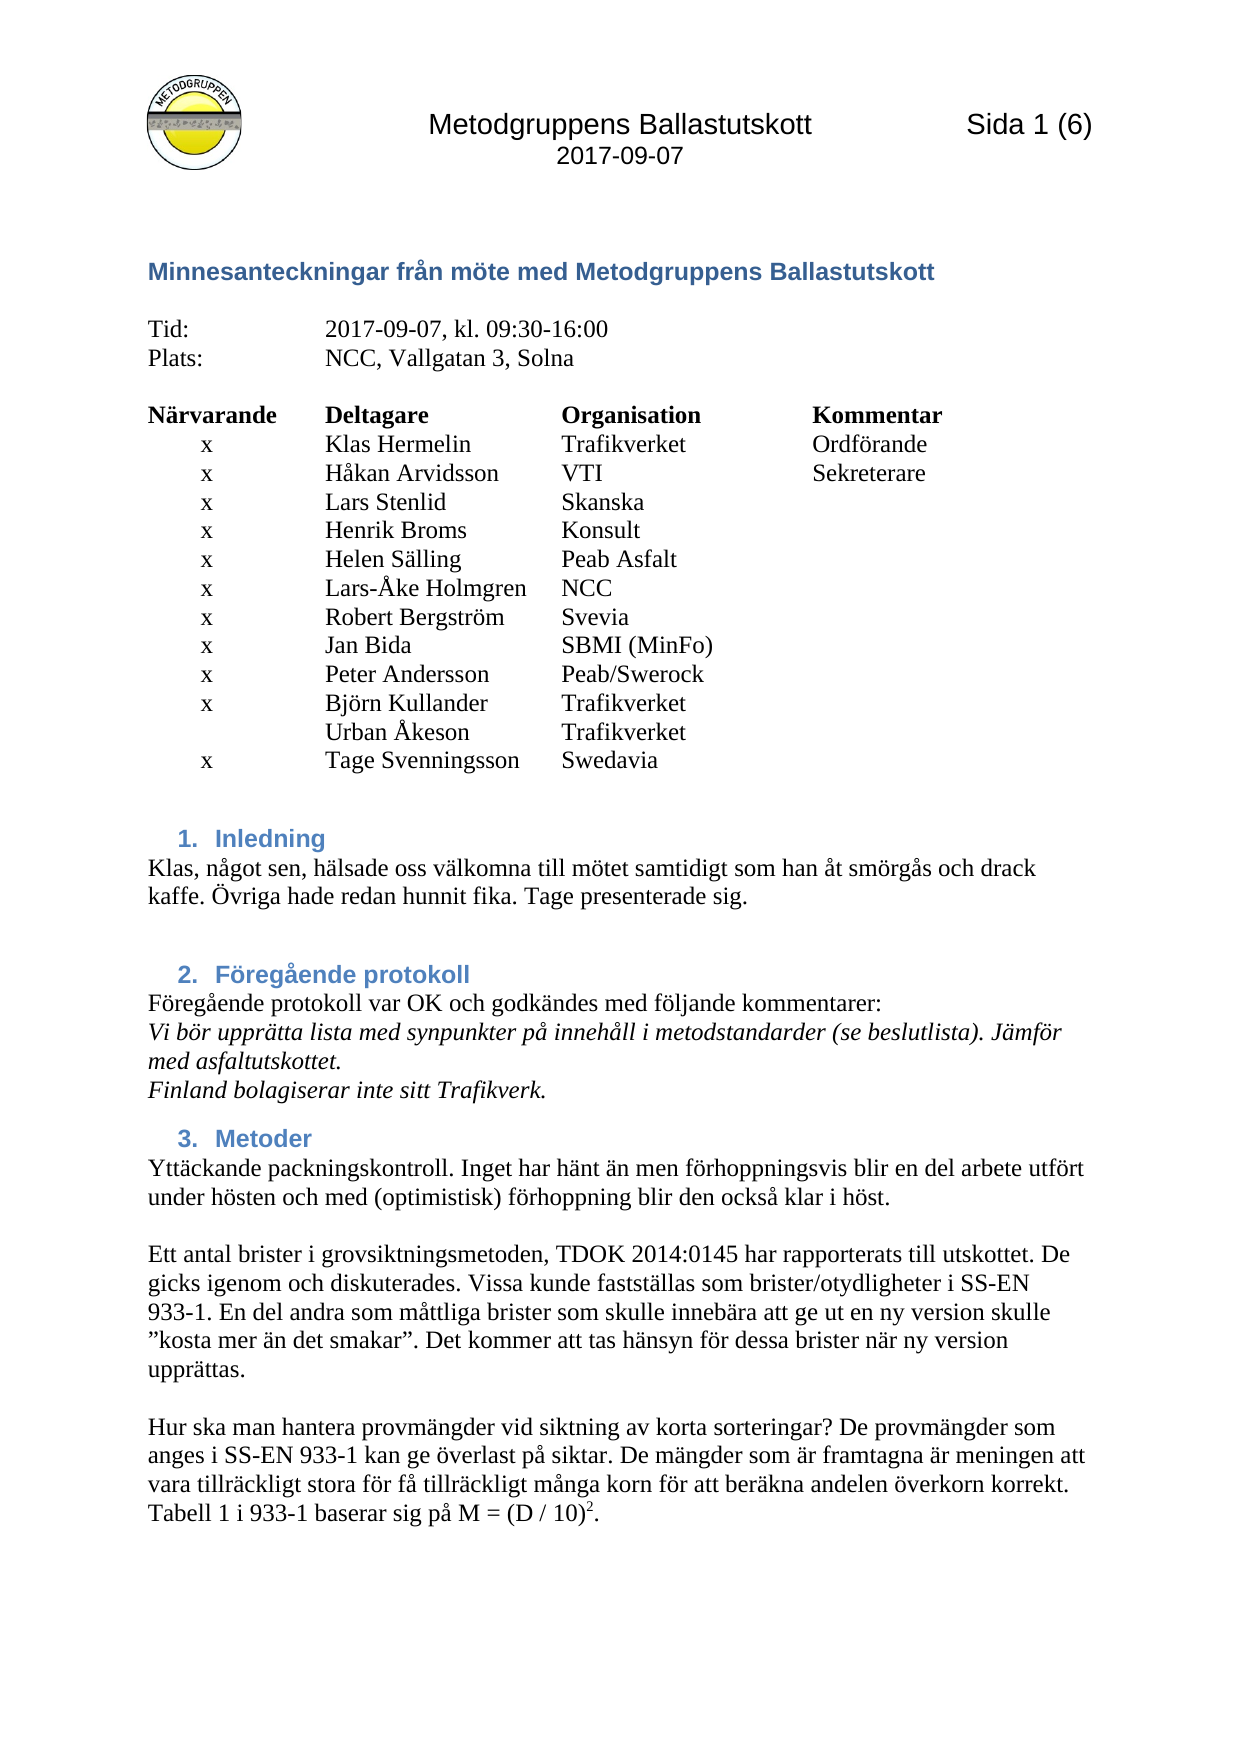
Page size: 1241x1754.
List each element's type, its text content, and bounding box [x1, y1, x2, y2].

text x Klas Hermelin Trafikverket Ordförande [148, 429, 1093, 458]
text Vi bör upprätta lista med synpunkter på innehåll i metodstandarder (se beslutlista). Jämför med asfaltutskottet. Finland bolagiserar inte sitt Trafikverk. [148, 1017, 1093, 1103]
text x Jan Bida SBMI (MinFo) [148, 631, 1093, 659]
text x Lars Stenlid Skanska [148, 487, 1093, 516]
text x Björn Kullander Trafikverket [148, 688, 1093, 717]
text x Lars-Åke Holmgren NCC [148, 573, 1093, 602]
text x Helen Sälling Peab Asfalt [148, 544, 1093, 573]
text x Håkan Arvidsson VTI Sekreterare [148, 458, 1093, 487]
text Plats: NCC, Vallgatan 3, Solna [148, 343, 1093, 372]
text x Tage Svenningsson Swedavia [148, 746, 1093, 774]
text x Peter Andersson Peab/Swerock [148, 659, 1093, 688]
text Närvarande Deltagare Organisation Kommentar [148, 401, 1093, 429]
subtitle Inledning [177, 824, 1093, 853]
text Yttäckande packningskontroll. Inget har hänt än men förhoppningsvis blir en del arbete utfört under hösten och med (optimistisk) förhoppning blir den också klar i höst. [148, 1153, 1093, 1211]
text Urban Åkeson Trafikverket [148, 717, 1093, 746]
subtitle Föregående protokoll [177, 960, 1093, 988]
text Klas, något sen, hälsade oss välkomna till mötet samtidigt som han åt smörgås och drack kaffe. Övriga hade redan hunnit fika. Tage presenterade sig. [148, 853, 1093, 910]
text Föregående protokoll var OK och godkändes med följande kommentarer: [148, 988, 1093, 1017]
text x Henrik Broms Konsult [148, 516, 1093, 544]
text Hur ska man hantera provmängder vid siktning av korta sorteringar? De provmängder som anges i SS-EN 933-1 kan ge överlast på siktar. De mängder som är framtagna är meningen att vara tillräckligt stora för få tillräckligt många korn för att beräkna andelen överkorn korrekt. Tabell 1 i 933-1 baserar sig på M = (D / 10)2. [148, 1412, 1093, 1527]
text x Robert Bergström Svevia [148, 602, 1093, 631]
subtitle Minnesanteckningar från möte med Metodgruppens Ballastutskott [148, 257, 1093, 286]
text Tid: 2017-09-07, kl. 09:30-16:00 [148, 314, 1093, 343]
subtitle Metoder [177, 1124, 1093, 1153]
text Ett antal brister i grovsiktningsmetoden, TDOK 2014:0145 har rapporterats till utskottet. De gicks igenom och diskuterades. Vissa kunde fastställas som brister/otydligheter i SS-EN 933-1. En del andra som måttliga brister som skulle innebära att ge ut en ny version skulle ”kosta mer än det smakar”. Det kommer att tas hänsyn för dessa brister när ny version upprättas. [148, 1239, 1093, 1383]
picture [146, 75, 242, 170]
